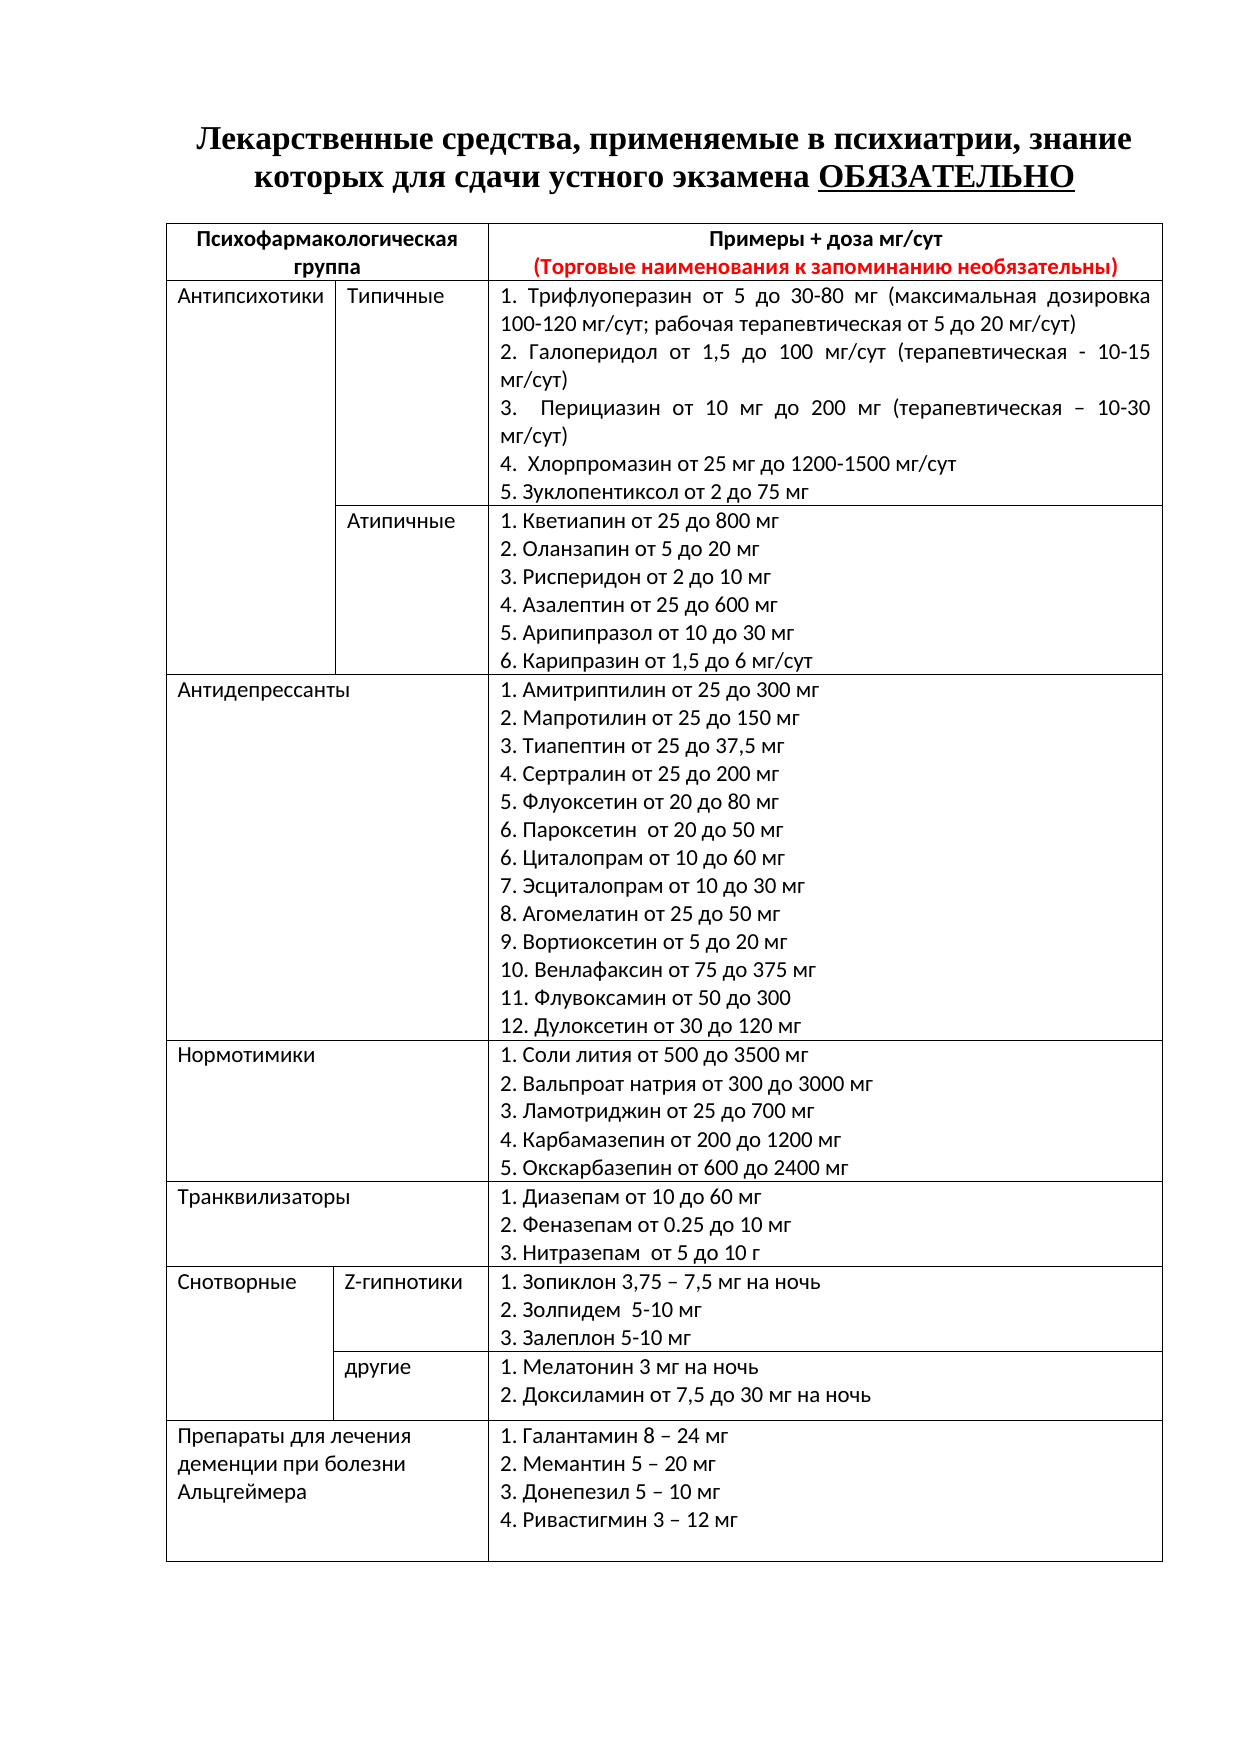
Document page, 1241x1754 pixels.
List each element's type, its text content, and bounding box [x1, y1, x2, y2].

table_cell 1. Соли лития от 500 до 3500 мг 2. Вальпроат натрия от 300 до 3000 мг 3. Ламотриджин от 25 до 700 мг 4. Карбамазепин от 200 до 1200 мг 5. Окскарбазепин от 600 до 2400 мг [489, 1041, 1162, 1181]
table_cell 1. Кветиапин от 25 до 800 мг 2. Оланзапин от 5 до 20 мг 3. Рисперидон от 2 до 10 мг 4. Азалептин от 25 до 600 мг 5. Арипипразол от 10 до 30 мг 6. Карипразин от 1,5 до 6 мг/сут [489, 506, 1162, 674]
table_cell 1. Зопиклон 3,75 – 7,5 мг на ночь 2. Золпидем 5-10 мг 3. Залеплон 5-10 мг [489, 1267, 1162, 1351]
table_cell 1. Галантамин 8 – 24 мг 2. Мемантин 5 – 20 мг 3. Донепезил 5 – 10 мг 4. Ривастигмин 3 – 12 мг [489, 1421, 1162, 1561]
table_cell 1. Мелатонин 3 мг на ночь 2. Доксиламин от 7,5 до 30 мг на ночь [489, 1352, 1162, 1420]
table_cell Антипсихотики [167, 281, 335, 674]
table_cell Снотворные [167, 1267, 333, 1420]
table_header Примеры + доза мг/сут (Торговые наименования к запоминанию необязательны) [489, 224, 1162, 280]
table_cell 1. Трифлуоперазин от 5 до 30-80 мг (максимальная дозировка 100-120 мг/сут; рабочая терапевтическая от 5 до 20 мг/сут) 2. Галоперидол от 1,5 до 100 мг/сут (терапевтическая - 10-15 мг/сут) 3. Перициазин от 10 мг до 200 мг (терапевтическая – 10-30 мг/сут) 4. Хлорпромазин от 25 мг до 1200-1500 мг/сут 5. Зуклопентиксол от 2 до 75 мг [489, 281, 1162, 505]
table_header Психофармакологическая группа [167, 224, 488, 280]
table_cell Типичные [336, 281, 488, 505]
table_cell Антидепрессанты [167, 675, 488, 1039]
table_cell Препараты для лечения деменции при болезни Альцгеймера [167, 1421, 488, 1561]
table_cell другие [334, 1352, 488, 1420]
table_cell Нормотимики [167, 1041, 488, 1181]
table_cell Атипичные [336, 506, 488, 674]
text Лекарственные средства, применяемые в психиатрии, знание которых для сдачи устного экзамена ОБЯЗАТЕЛЬНО [177, 118, 1152, 195]
table_cell Z-гипнотики [334, 1267, 488, 1351]
table_cell Транквилизаторы [167, 1182, 488, 1266]
table_cell 1. Диазепам от 10 до 60 мг 2. Феназепам от 0.25 до 10 мг 3. Нитразепам от 5 до 10 г [489, 1182, 1162, 1266]
table_cell 1. Амитриптилин от 25 до 300 мг 2. Мапротилин от 25 до 150 мг 3. Тиапептин от 25 до 37,5 мг 4. Сертралин от 25 до 200 мг 5. Флуоксетин от 20 до 80 мг 6. Пароксетин от 20 до 50 мг 6. Циталопрам от 10 до 60 мг 7. Эсциталопрам от 10 до 30 мг 8. Агомелатин от 25 до 50 мг 9. Вортиоксетин от 5 до 20 мг 10. Венлафаксин от 75 до 375 мг 11. Флувоксамин от 50 до 300 12. Дулоксетин от 30 до 120 мг [489, 675, 1162, 1039]
